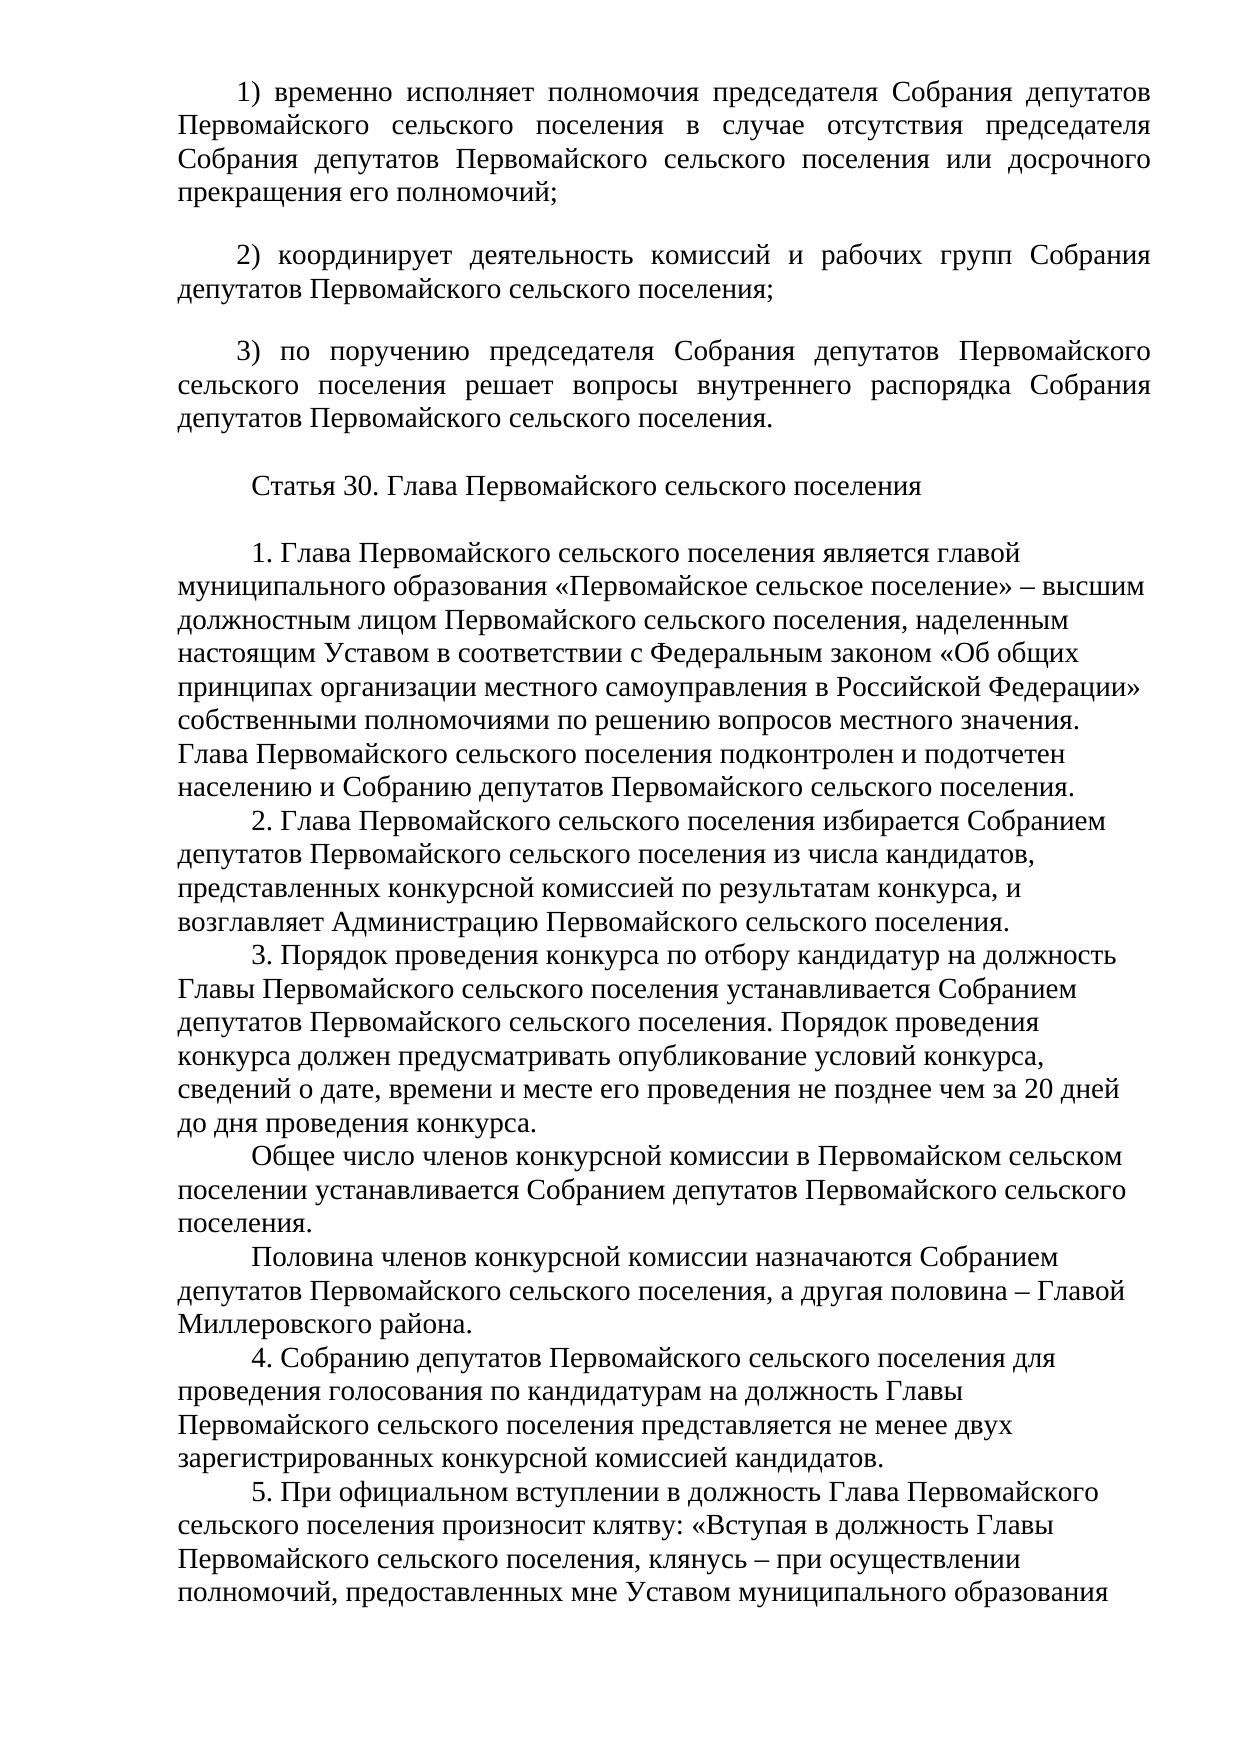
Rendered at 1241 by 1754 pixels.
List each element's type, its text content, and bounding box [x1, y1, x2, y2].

text 1. Глава Первомайского сельского поселения является главой муниципального образования «Первомайское сельское поселение» – высшим должностным лицом Первомайского сельского поселения, наделенным настоящим Уставом в соответствии с Федеральным законом «Об общих принципах организации местного самоуправления в Российской Федерации» собственными полномочиями по решению вопросов местного значения. Глава Первомайского сельского поселения подконтролен и подотчетен населению и Собранию депутатов Первомайского сельского поселения. [177, 535, 1152, 803]
text Статья 30. Глава Первомайского сельского поселения [177, 468, 1152, 501]
text Половина членов конкурсной комиссии назначаются Собранием депутатов Первомайского сельского поселения, а другая половина – Главой Миллеровского района. [177, 1239, 1152, 1340]
text Общее число членов конкурсной комиссии в Первомайском сельском поселении устанавливается Собранием депутатов Первомайского сельского поселения. [177, 1138, 1152, 1239]
text 3. Порядок проведения конкурса по отбору кандидатур на должность Главы Первомайского сельского поселения устанавливается Собранием депутатов Первомайского сельского поселения. Порядок проведения конкурса должен предусматривать опубликование условий конкурса, сведений о дате, времени и месте его проведения не позднее чем за 20 дней до дня проведения конкурса. [177, 937, 1152, 1138]
text 2) координирует деятельность комиссий и рабочих групп Собрания депутатов Первомайского сельского поселения; [177, 237, 1152, 304]
text 1) временно исполняет полномочия председателя Собрания депутатов Первомайского сельского поселения в случае отсутствия председателя Собрания депутатов Первомайского сельского поселения или досрочного прекращения его полномочий; [177, 74, 1152, 208]
text 2. Глава Первомайского сельского поселения избирается Собранием депутатов Первомайского сельского поселения из числа кандидатов, представленных конкурсной комиссией по результатам конкурса, и возглавляет Администрацию Первомайского сельского поселения. [177, 803, 1152, 937]
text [177, 1474, 1152, 1608]
text 4. Собранию депутатов Первомайского сельского поселения для проведения голосования по кандидатурам на должность Главы Первомайского сельского поселения представляется не менее двух зарегистрированных конкурсной комиссией кандидатов. [177, 1340, 1152, 1474]
text 3) по поручению председателя Собрания депутатов Первомайского сельского поселения решает вопросы внутреннего распорядка Собрания депутатов Первомайского сельского поселения. [177, 333, 1152, 434]
